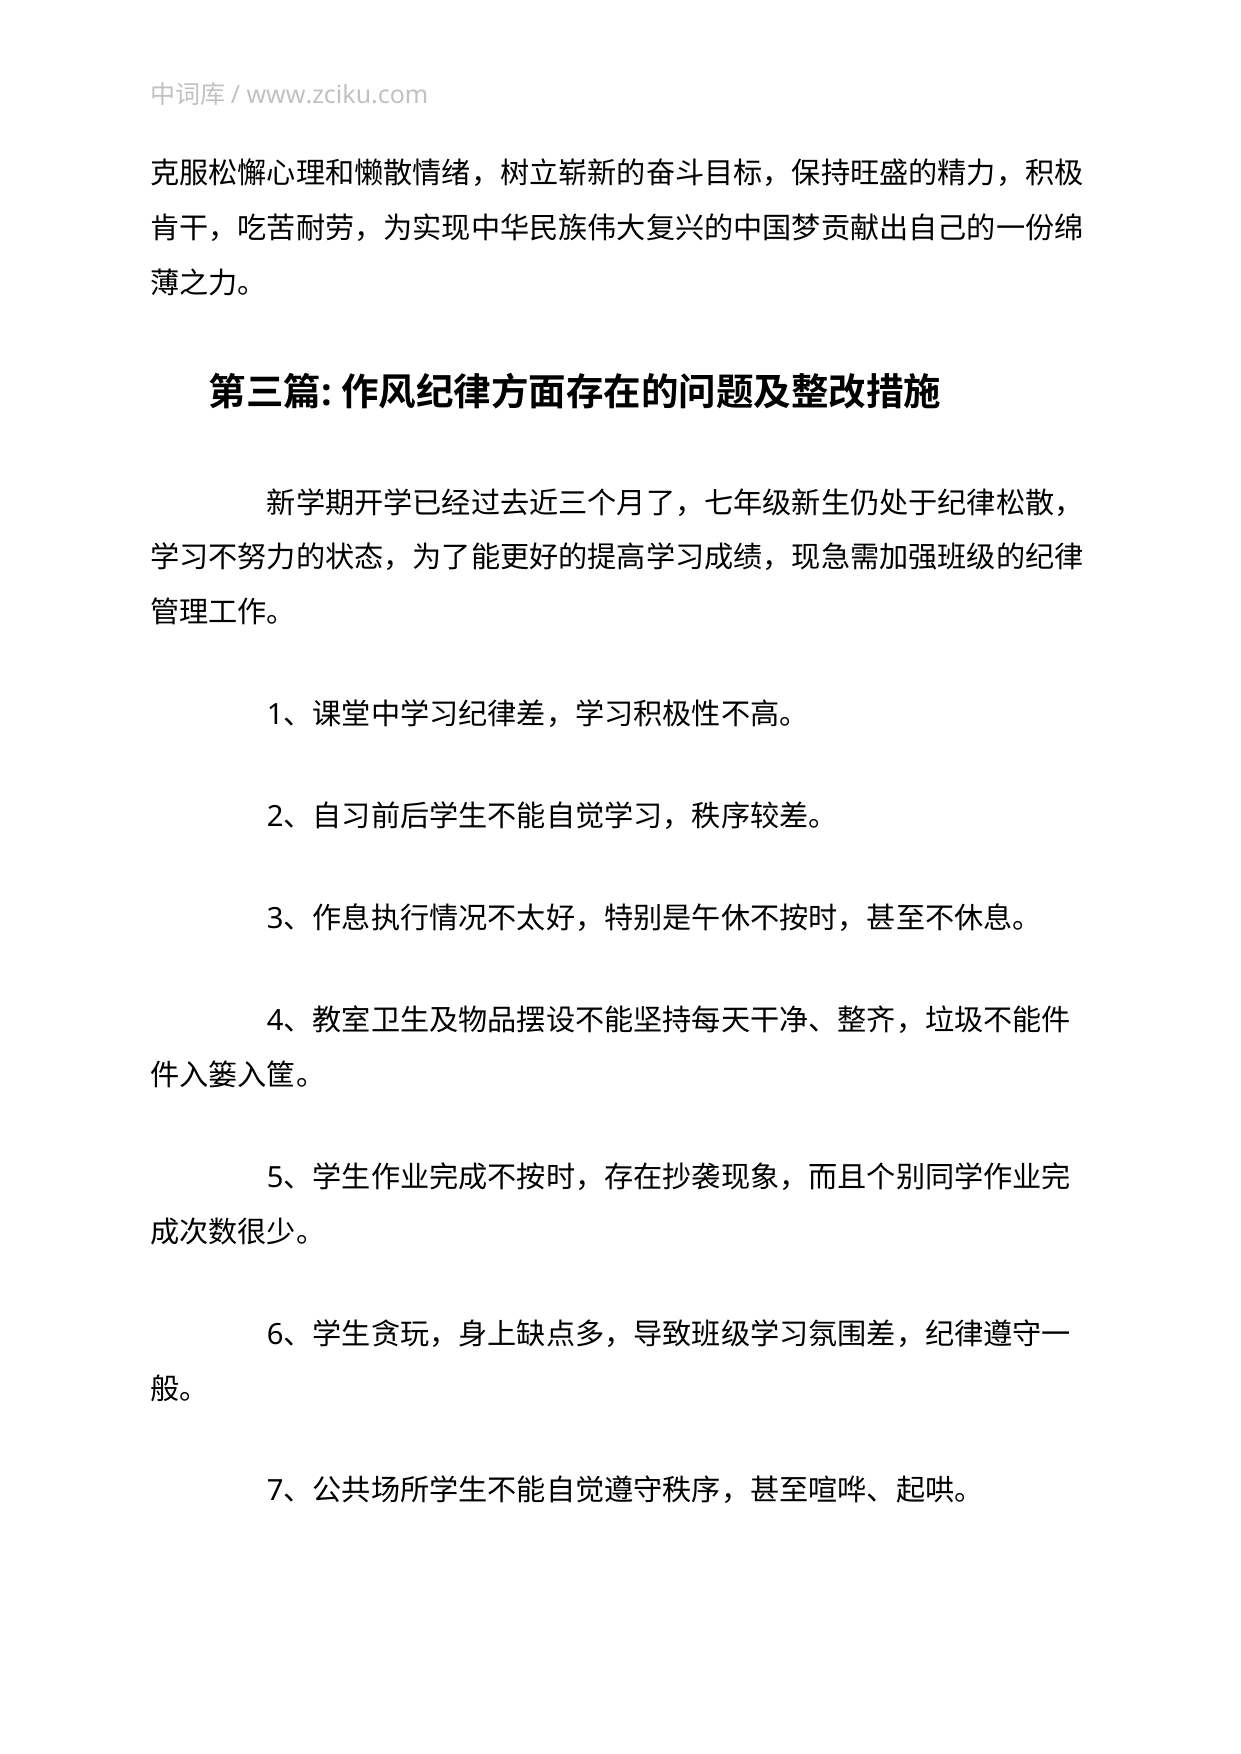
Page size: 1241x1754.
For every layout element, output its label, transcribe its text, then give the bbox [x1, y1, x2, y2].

text 第三篇: 作风纪律方面存在的问题及整改措施 [150, 362, 1090, 416]
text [150, 150, 1090, 302]
text 3、作息执行情况不太好，特别是午休不按时，甚至不休息。 [150, 895, 1090, 937]
text 1、课堂中学习纪律差，学习积极性不高。 [150, 691, 1090, 733]
text 6、学生贪玩，身上缺点多，导致班级学习氛围差，纪律遵守一般。 [150, 1310, 1090, 1407]
text 新学期开学已经过去近三个月了，七年级新生仍处于纪律松散，学习不努力的状态，为了能更好的提高学习成绩，现急需加强班级的纪律管理工作。 [150, 479, 1090, 631]
text 2、自习前后学生不能自觉学习，秩序较差。 [150, 793, 1090, 835]
text 4、教室卫生及物品摆设不能坚持每天干净、整齐，垃圾不能件件入篓入筐。 [150, 997, 1090, 1094]
text 7、公共场所学生不能自觉遵守秩序，甚至喧哗、起哄。 [150, 1467, 1090, 1509]
text 5、学生作业完成不按时，存在抄袭现象，而且个别同学作业完成次数很少。 [150, 1153, 1090, 1251]
